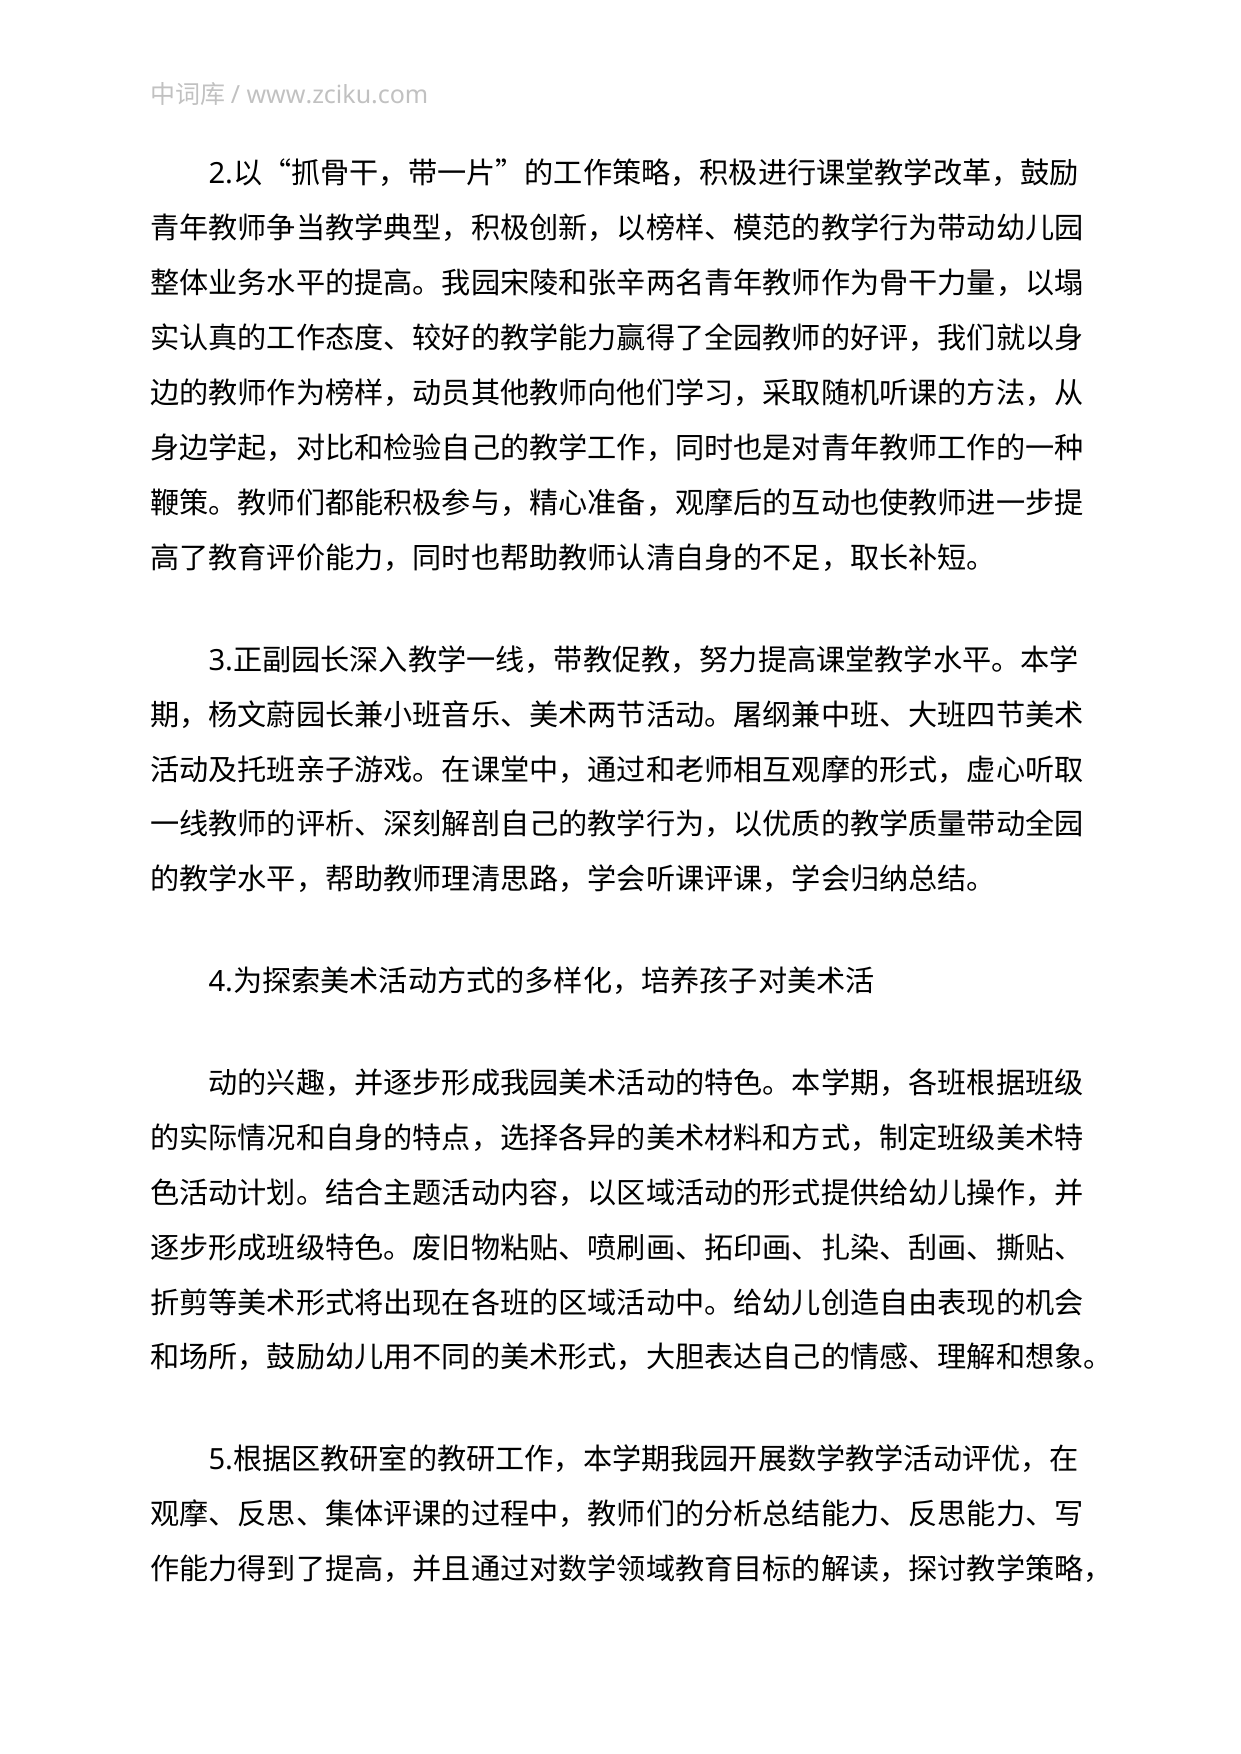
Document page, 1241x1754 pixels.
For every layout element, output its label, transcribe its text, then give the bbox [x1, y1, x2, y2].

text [150, 1436, 1090, 1588]
text 2.以“抓骨干，带一片”的工作策略，积极进行课堂教学改革，鼓励青年教师争当教学典型，积极创新，以榜样、模范的教学行为带动幼儿园整体业务水平的提高。我园宋陵和张辛两名青年教师作为骨干力量，以塌实认真的工作态度、较好的教学能力赢得了全园教师的好评，我们就以身边的教师作为榜样，动员其他教师向他们学习，采取随机听课的方法，从身边学起，对比和检验自己的教学工作，同时也是对青年教师工作的一种鞭策。教师们都能积极参与，精心准备，观摩后的互动也使教师进一步提高了教育评价能力，同时也帮助教师认清自身的不足，取长补短。 [150, 150, 1090, 577]
text 4.为探索美术活动方式的多样化，培养孩子对美术活 [150, 958, 1090, 1000]
text 3.正副园长深入教学一线，带教促教，努力提高课堂教学水平。本学期，杨文蔚园长兼小班音乐、美术两节活动。屠纲兼中班、大班四节美术活动及托班亲子游戏。在课堂中，通过和老师相互观摩的形式，虚心听取一线教师的评析、深刻解剖自己的教学行为，以优质的教学质量带动全园的教学水平，帮助教师理清思路，学会听课评课，学会归纳总结。 [150, 636, 1090, 898]
text 动的兴趣，并逐步形成我园美术活动的特色。本学期，各班根据班级的实际情况和自身的特点，选择各异的美术材料和方式，制定班级美术特色活动计划。结合主题活动内容，以区域活动的形式提供给幼儿操作，并逐步形成班级特色。废旧物粘贴、喷刷画、拓印画、扎染、刮画、撕贴、折剪等美术形式将出现在各班的区域活动中。给幼儿创造自由表现的机会和场所，鼓励幼儿用不同的美术形式，大胆表达自己的情感、理解和想象。 [150, 1059, 1090, 1376]
